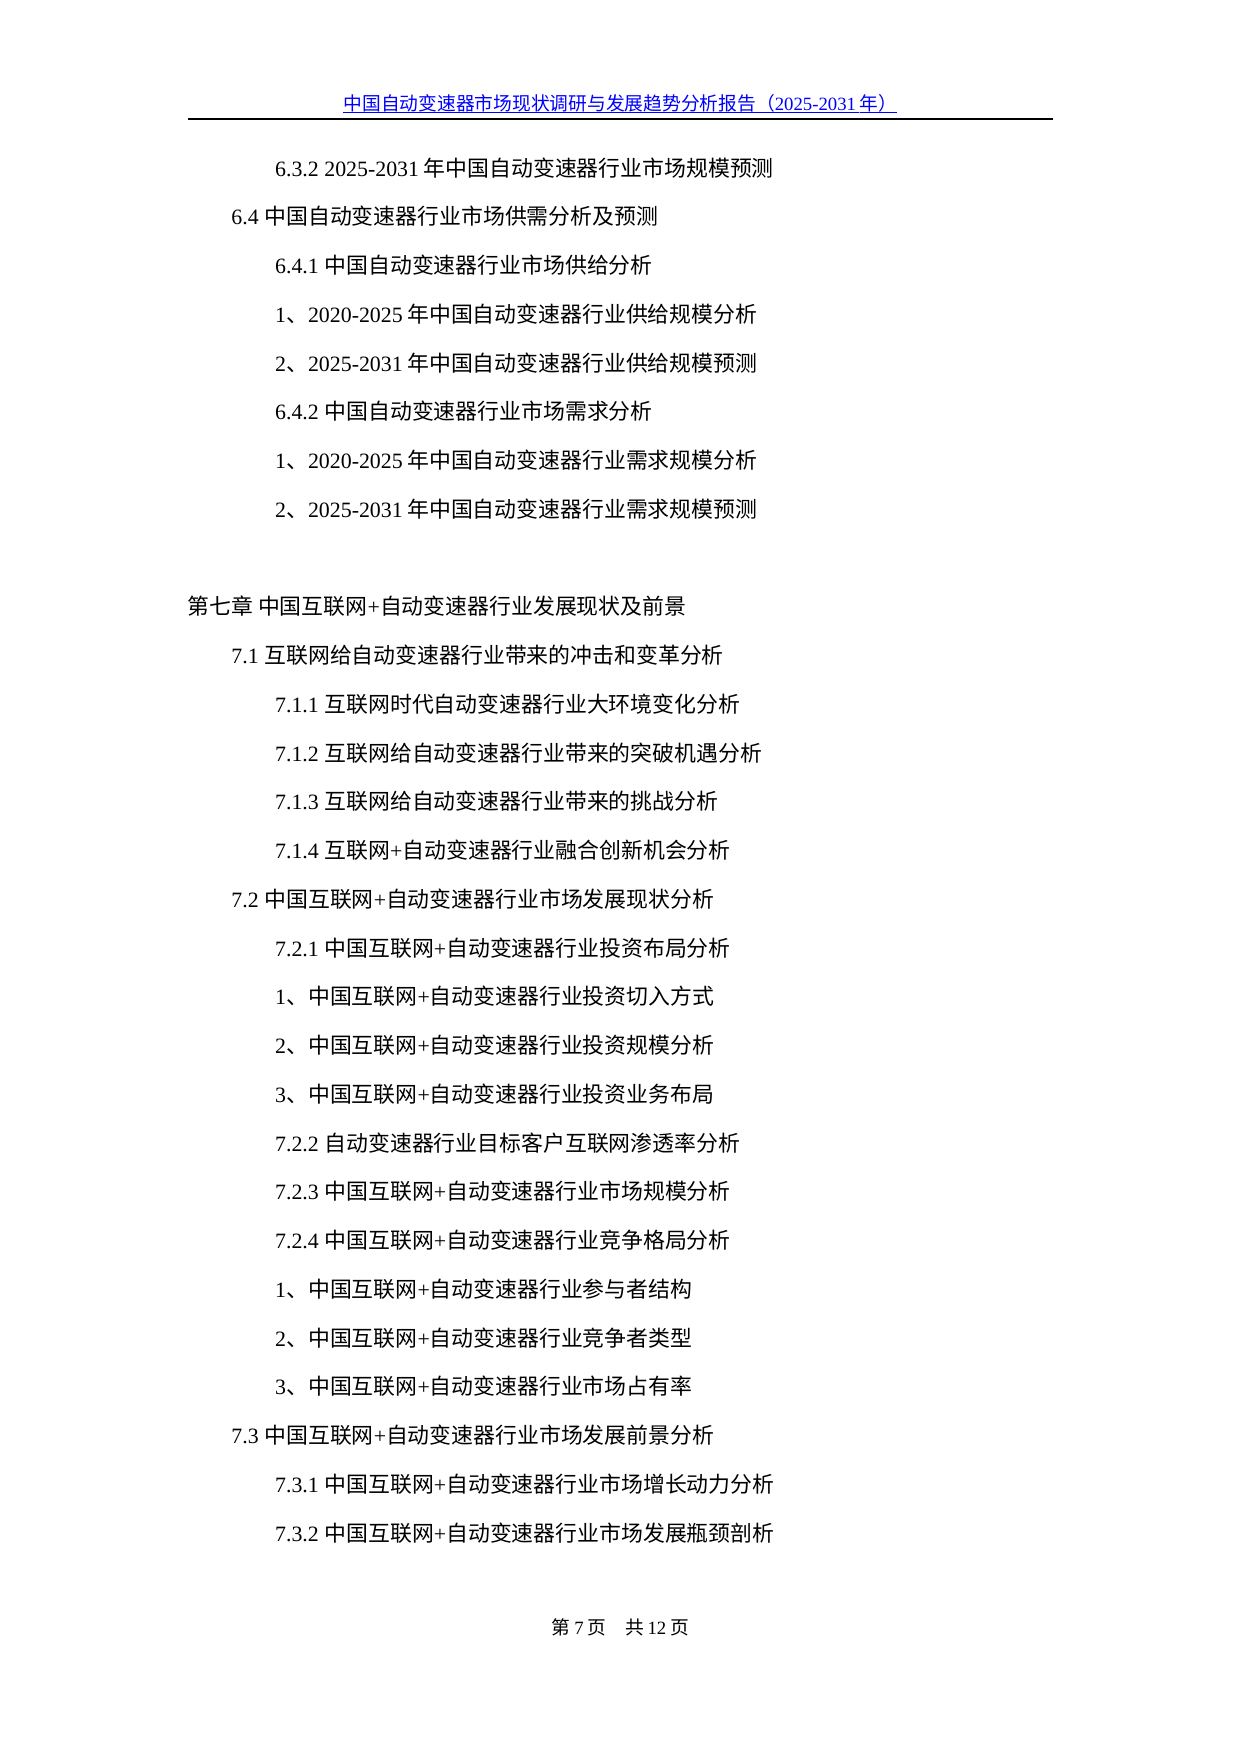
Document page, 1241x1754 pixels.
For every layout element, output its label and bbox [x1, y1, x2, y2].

text [187, 150, 1053, 1548]
